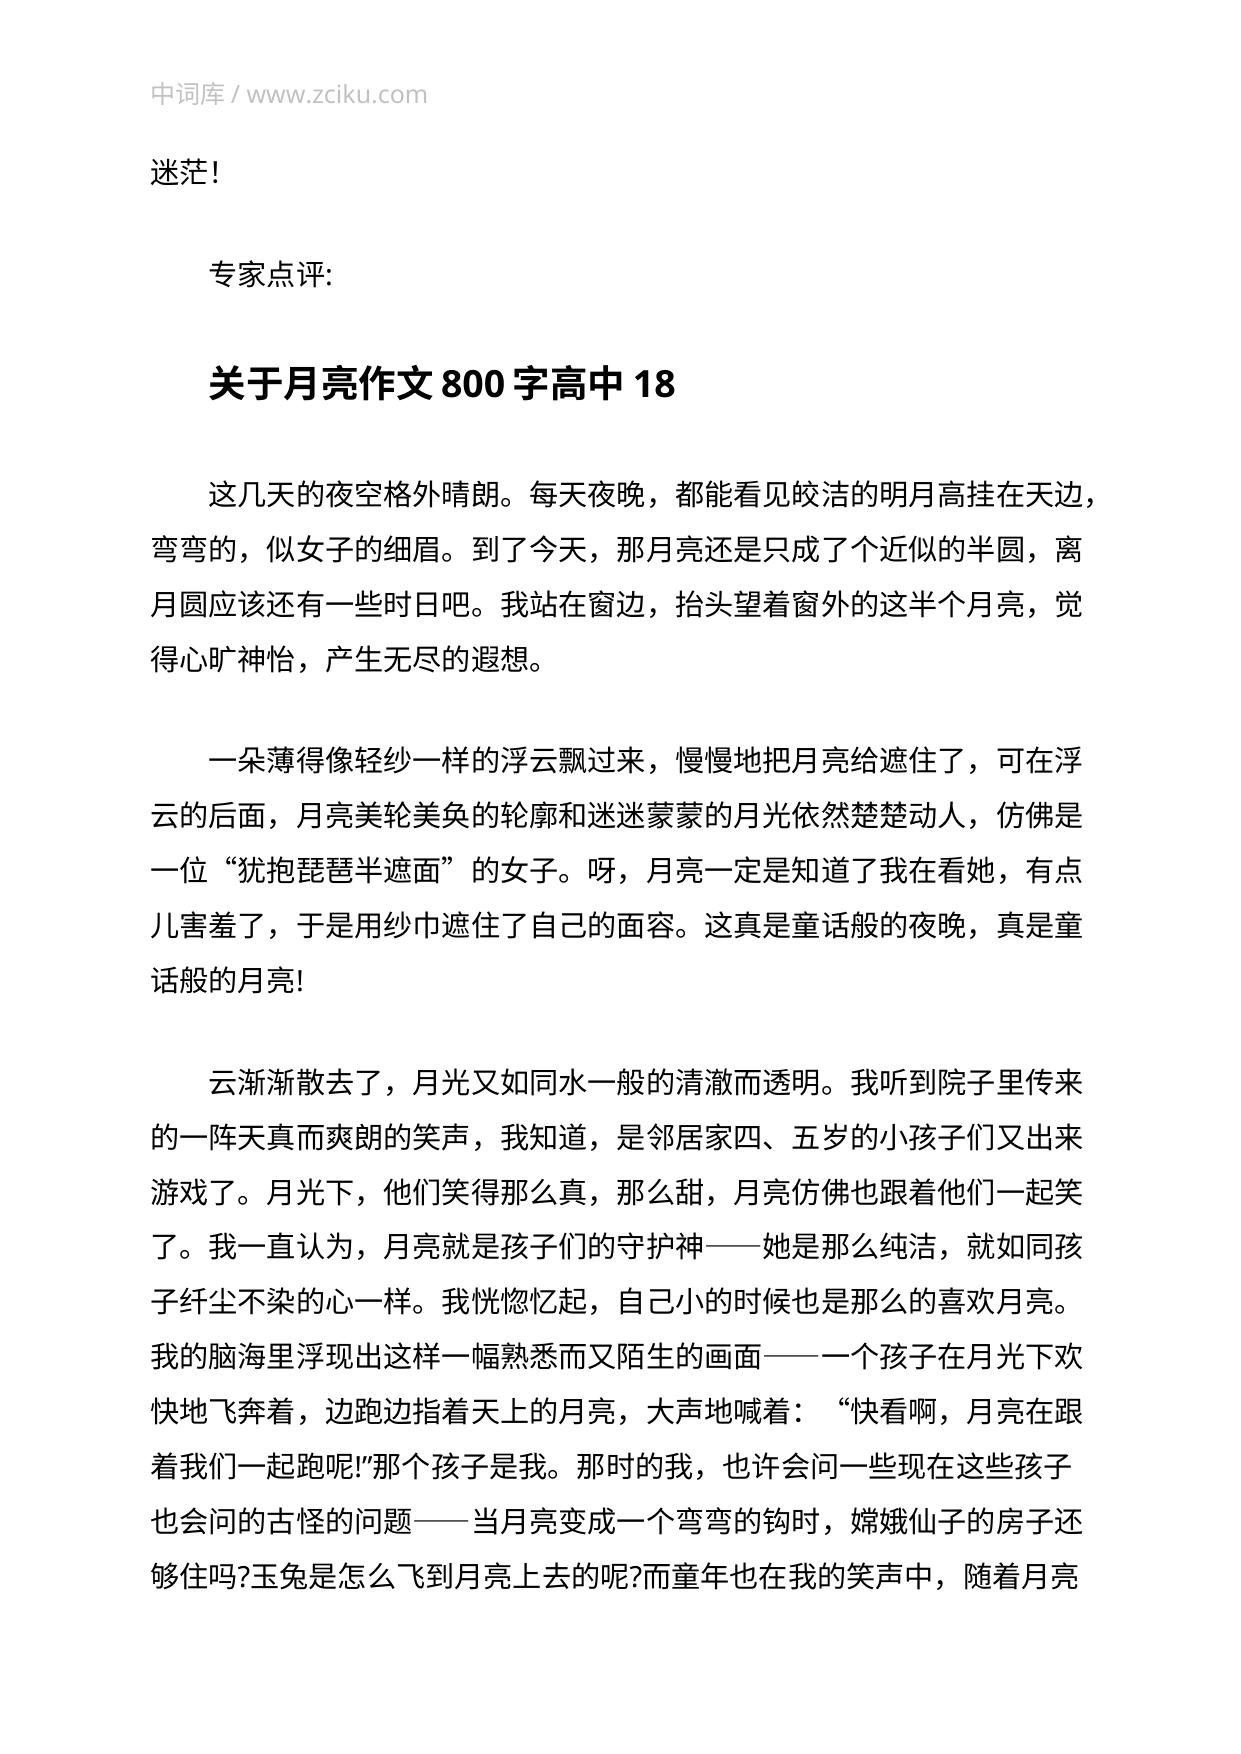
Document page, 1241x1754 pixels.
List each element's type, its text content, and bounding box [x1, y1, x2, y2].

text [150, 150, 1090, 192]
text 关于月亮作文800字高中18 [150, 354, 1090, 408]
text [150, 1059, 1090, 1596]
text 专家点评: [150, 252, 1090, 294]
text 一朵薄得像轻纱一样的浮云飘过来，慢慢地把月亮给遮住了，可在浮云的后面，月亮美轮美奂的轮廓和迷迷蒙蒙的月光依然楚楚动人，仿佛是一位“犹抱琵琶半遮面”的女子。呀，月亮一定是知道了我在看她，有点儿害羞了，于是用纱巾遮住了自己的面容。这真是童话般的夜晚，真是童话般的月亮! [150, 738, 1090, 1000]
text 这几天的夜空格外晴朗。每天夜晚，都能看见皎洁的明月高挂在天边，弯弯的，似女子的细眉。到了今天，那月亮还是只成了个近似的半圆，离月圆应该还有一些时日吧。我站在窗边，抬头望着窗外的这半个月亮，觉得心旷神怡，产生无尽的遐想。 [150, 471, 1090, 678]
